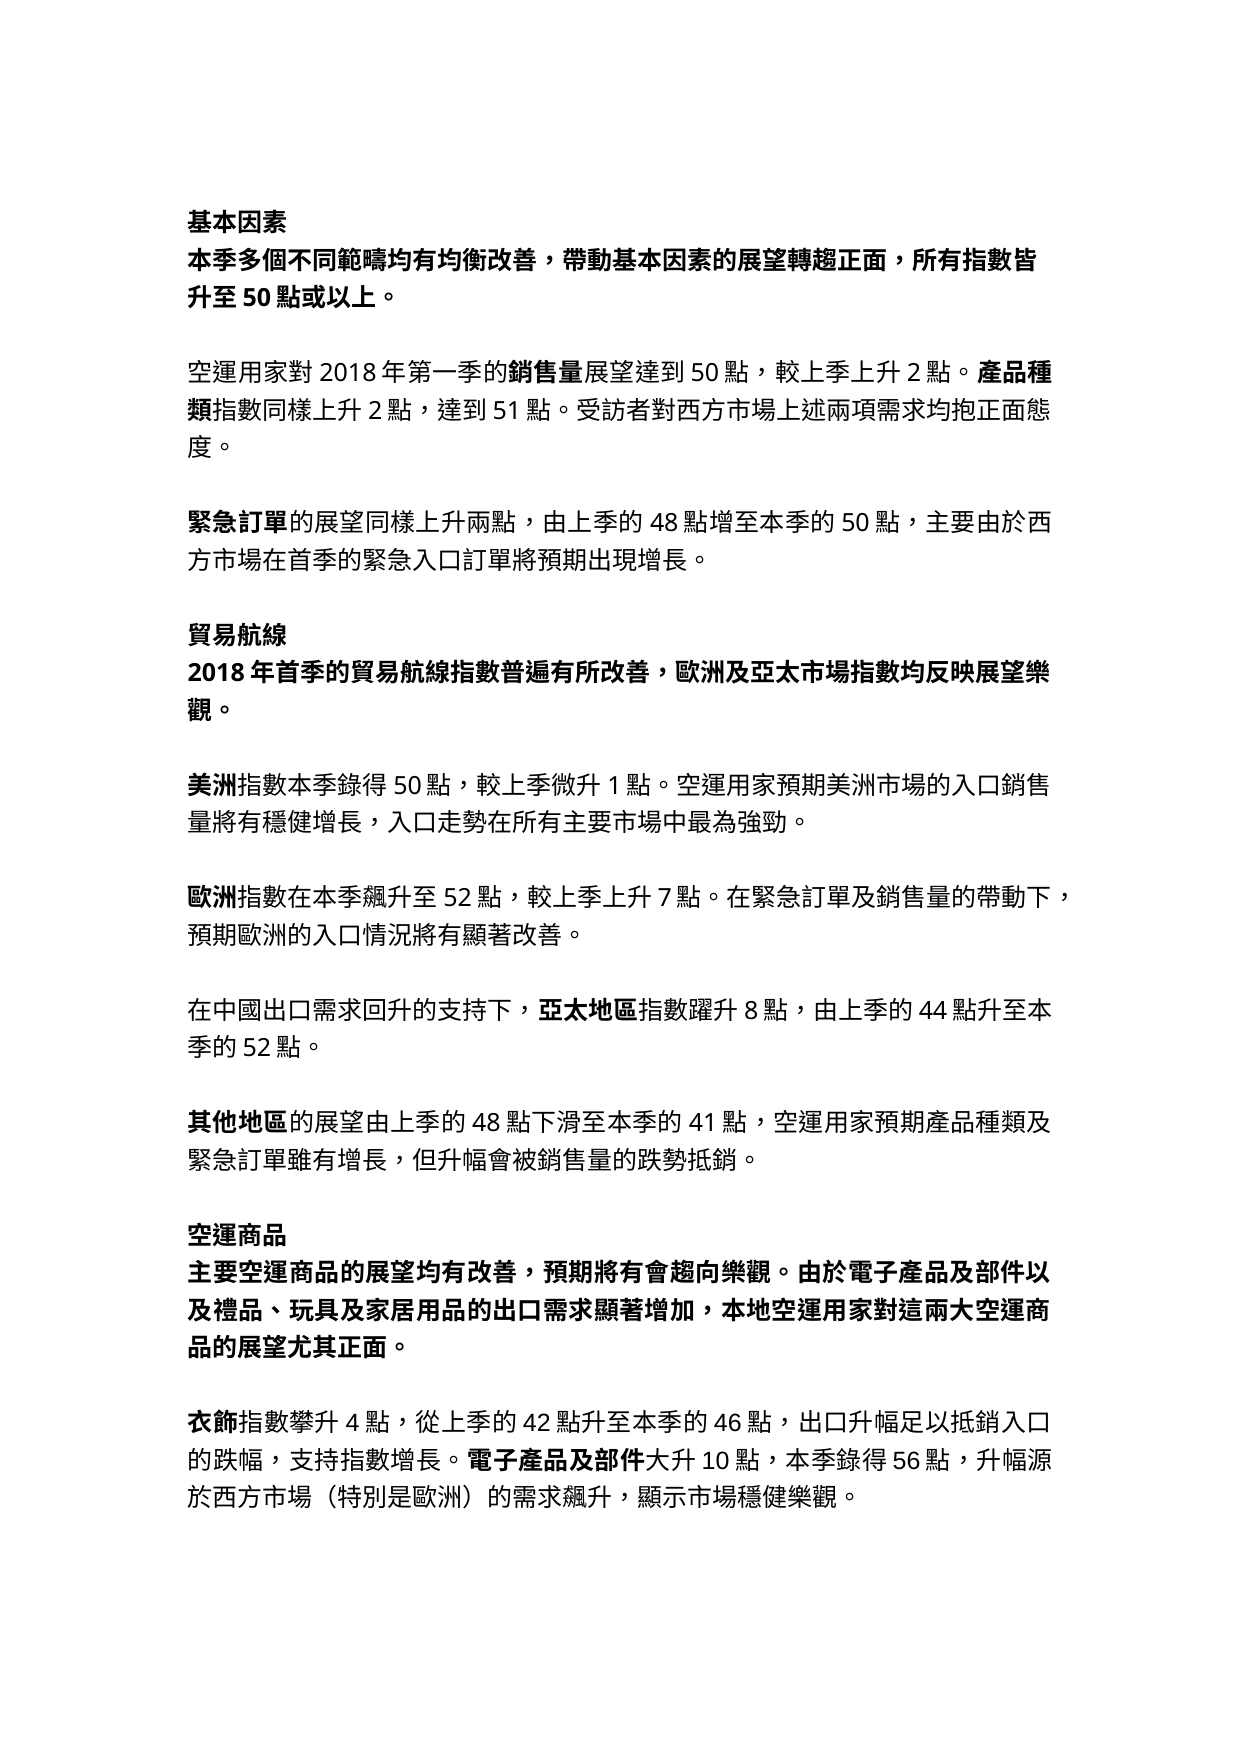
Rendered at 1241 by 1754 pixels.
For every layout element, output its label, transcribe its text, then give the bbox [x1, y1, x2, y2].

text 緊急訂單的展望同樣上升兩點，由上季的48點增至本季的50點，主要由於西方市場在首季的緊急入口訂單將預期出現增長。 [187, 502, 1053, 577]
text 在中國出口需求回升的支持下，亞太地區指數躍升8點，由上季的44點升至本季的52點。 [187, 989, 1053, 1064]
text 本季多個不同範疇均有均衡改善，帶動基本因素的展望轉趨正面，所有指數皆升至50點或以上。 [187, 239, 1053, 314]
text 歐洲指數在本季飆升至52點，較上季上升7點。在緊急訂單及銷售量的帶動下，預期歐洲的入口情況將有顯著改善。 [187, 877, 1053, 952]
text 空運商品 [187, 1214, 1053, 1252]
text 美洲指數本季錄得50點，較上季微升1點。空運用家預期美洲市場的入口銷售量將有穩健增長，入口走勢在所有主要市場中最為強勁。 [187, 764, 1053, 839]
text 貿易航線 [187, 614, 1053, 652]
text 衣飾指數攀升4點，從上季的42點升至本季的46點，出口升幅足以抵銷入口的跌幅，支持指數增長。電子產品及部件大升10點，本季錄得56點，升幅源於西方市場（特別是歐洲）的需求飆升，顯示市場穩健樂觀。 [187, 1402, 1053, 1514]
text 2018年首季的貿易航線指數普遍有所改善，歐洲及亞太市場指數均反映展望樂觀。 [187, 652, 1053, 727]
text 其他地區的展望由上季的48點下滑至本季的41點，空運用家預期產品種類及緊急訂單雖有增長，但升幅會被銷售量的跌勢抵銷。 [187, 1102, 1053, 1177]
text 空運用家對2018年第一季的銷售量展望達到50點，較上季上升2點。產品種類指數同樣上升2點，達到51點。受訪者對西方市場上述兩項需求均抱正面態度。 [187, 352, 1053, 464]
text 主要空運商品的展望均有改善，預期將有會趨向樂觀。由於電子產品及部件以及禮品、玩具及家居用品的出口需求顯著增加，本地空運用家對這兩大空運商品的展望尤其正面。 [187, 1252, 1053, 1364]
text 基本因素 [187, 202, 1053, 239]
